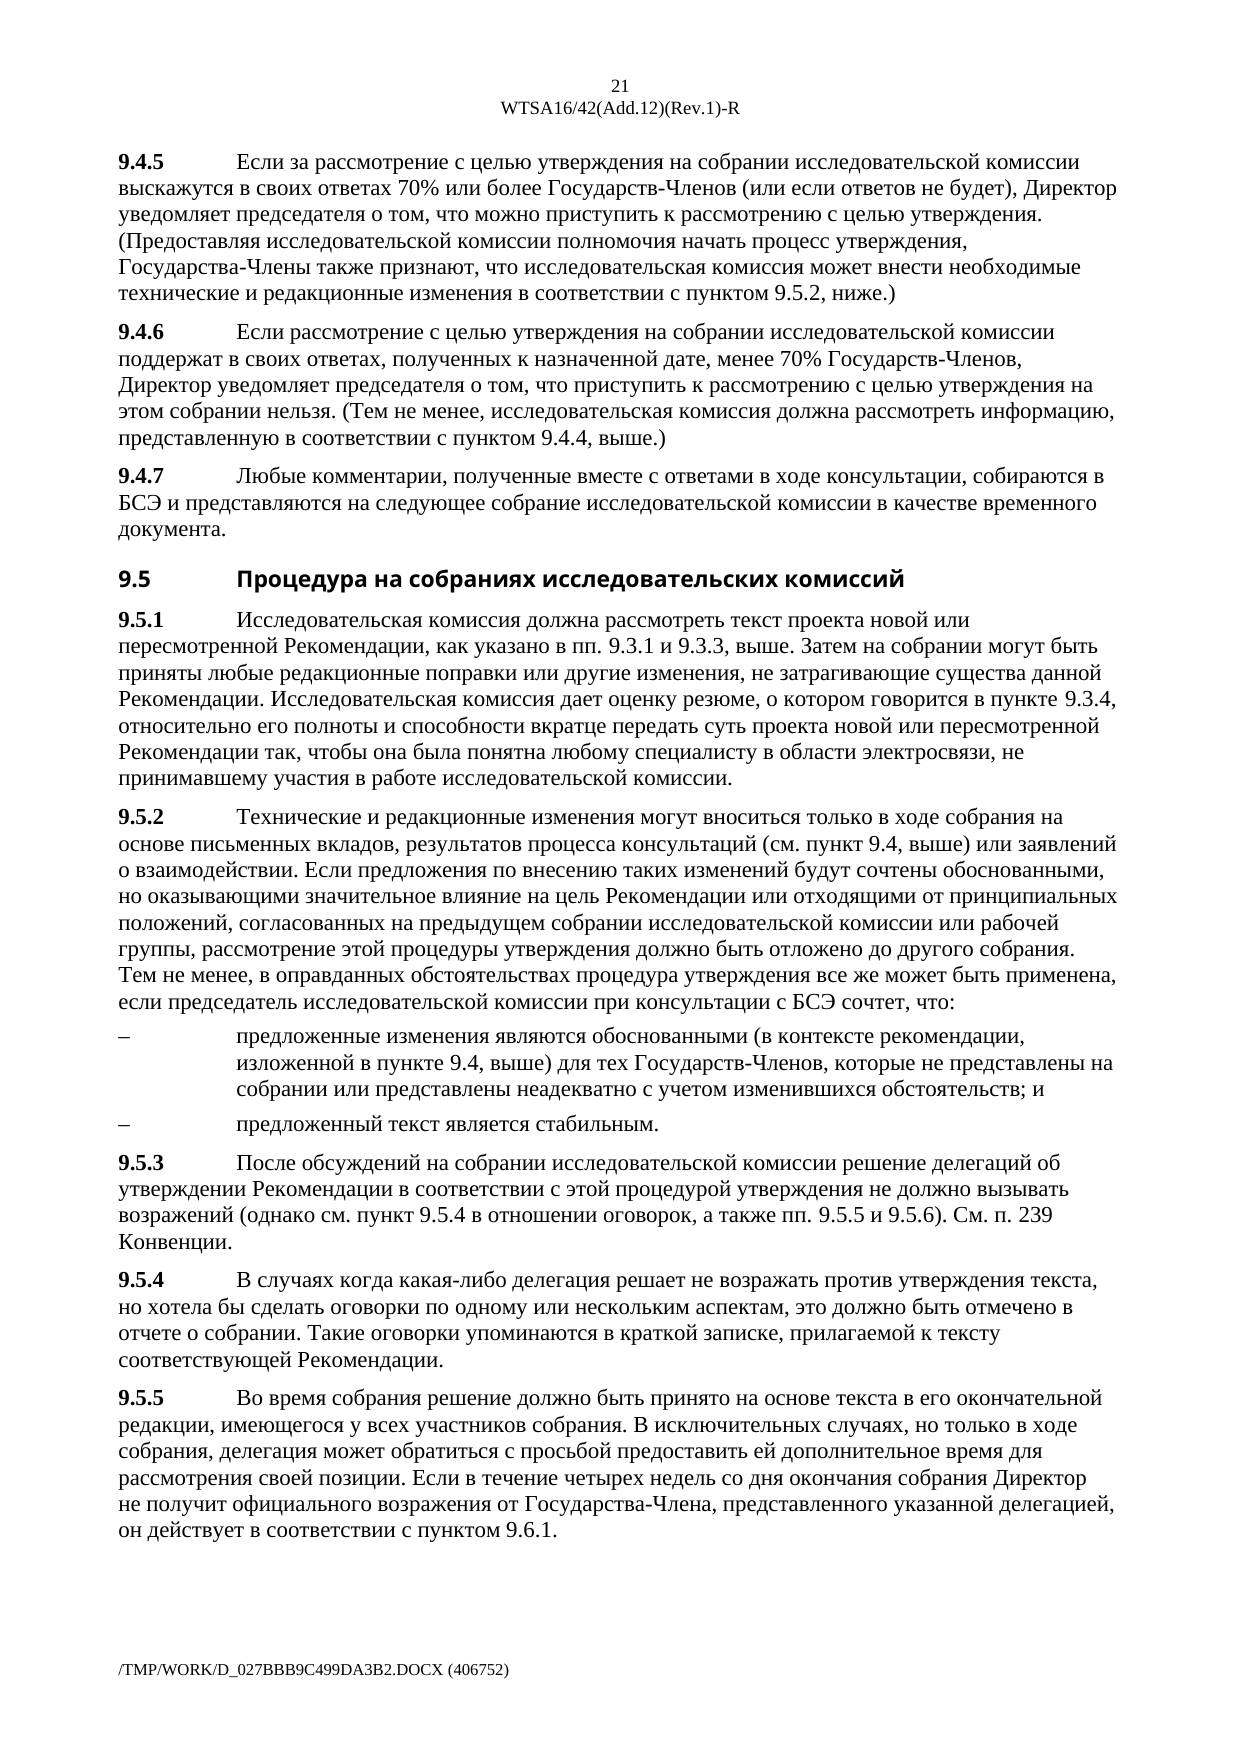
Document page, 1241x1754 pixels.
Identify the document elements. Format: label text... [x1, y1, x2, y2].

text 9.5.5 Во время собрания решение должно быть принято на основе текста в его окончательной редакции, имеющегося у всех участников собрания. В исключительных случаях, но только в ходе собрания, делегация может обратиться с просьбой предоставить ей дополнительное время для рассмотрения своей позиции. Если в течение четырех недель со дня окончания собрания Директор не получит официального возражения от Государства-Члена, представленного указанной делегацией, он действует в соответствии с пунктом 9.6.1. [118, 1384, 1122, 1543]
text – предложенный текст является стабильным. [118, 1110, 1122, 1136]
text – предложенные изменения являются обоснованными (в контексте рекомендации, изложенной в пункте 9.4, выше) для тех Государств-Членов, которые не представлены на собрании или представлены неадекватно с учетом изменившихся обстоятельств; и [118, 1022, 1122, 1101]
text 9.5.4 В случаях когда какая-либо делегация решает не возражать против утверждения текста, но хотела бы сделать оговорки по одному или нескольким аспектам, это должно быть отмечено в отчете о собрании. Такие оговорки упоминаются в краткой записке, прилагаемой к тексту соответствующей Рекомендации. [118, 1267, 1122, 1372]
text 9.5.1 Исследовательская комиссия должна рассмотреть текст проекта новой или пересмотренной Рекомендации, как указано в пп. 9.3.1 и 9.3.3, выше. Затем на собрании могут быть приняты любые редакционные поправки или другие изменения, не затрагивающие существа данной Рекомендации. Исследовательская комиссия дает оценку резюме, о котором говорится в пункте 9.3.4, относительно его полноты и способности вкратце передать суть проекта новой или пересмотренной Рекомендации так, чтобы она была понятна любому специалисту в области электросвязи, не принимавшему участия в работе исследовательской комиссии. [118, 606, 1122, 791]
text 9.4.6 Если рассмотрение с целью утверждения на собрании исследовательской комиссии поддержат в своих ответах, полученных к назначенной дате, менее 70% Государств-Членов, Директор уведомляет председателя о том, что приступить к рассмотрению с целью утверждения на этом собрании нельзя. (Тем не менее, исследовательская комиссия должна рассмотреть информацию, представленную в соответствии с пунктом 9.4.4, выше.) [118, 318, 1122, 450]
text 9.4.7 Любые комментарии, полученные вместе с ответами в ходе консультации, собираются в БСЭ и представляются на следующее собрание исследовательской комиссии в качестве временного документа. [118, 463, 1122, 542]
text 9.5.2 Технические и редакционные изменения могут вноситься только в ходе собрания на основе письменных вкладов, результатов процесса консультаций (см. пункт 9.4, выше) или заявлений о взаимодействии. Если предложения по внесению таких изменений будут сочтены обоснованными, но оказывающими значительное влияние на цель Рекомендации или отходящими от принципиальных положений, согласованных на предыдущем собрании исследовательской комиссии или рабочей группы, рассмотрение этой процедуры утверждения должно быть отложено до другого собрания. Тем не менее, в оправданных обстоятельствах процедура утверждения все же может быть применена, если председатель исследовательской комиссии при консультации с БСЭ сочтет, что: [118, 803, 1122, 1014]
subtitle 9.5 Процедура на собраниях исследовательских комиссий [118, 562, 1122, 594]
text 9.5.3 После обсуждений на собрании исследовательской комиссии решение делегаций об утверждении Рекомендации в соответствии с этой процедурой утверждения не должно вызывать возражений (однако см. пункт 9.5.4 в отношении оговорок, а также пп. 9.5.5 и 9.5.6). См. п. 239 Конвенции. [118, 1149, 1122, 1254]
text 9.4.5 Если за рассмотрение с целью утверждения на собрании исследовательской комиссии выскажутся в своих ответах 70% или более Государств-Членов (или если ответов не будет), Директор уведомляет председателя о том, что можно приступить к рассмотрению с целью утверждения. (Предоставляя исследовательской комиссии полномочия начать процесс утверждения, Государства-Члены также признают, что исследовательская комиссия может внести необходимые технические и редакционные изменения в соответствии с пунктом 9.5.2, ниже.) [118, 148, 1122, 306]
